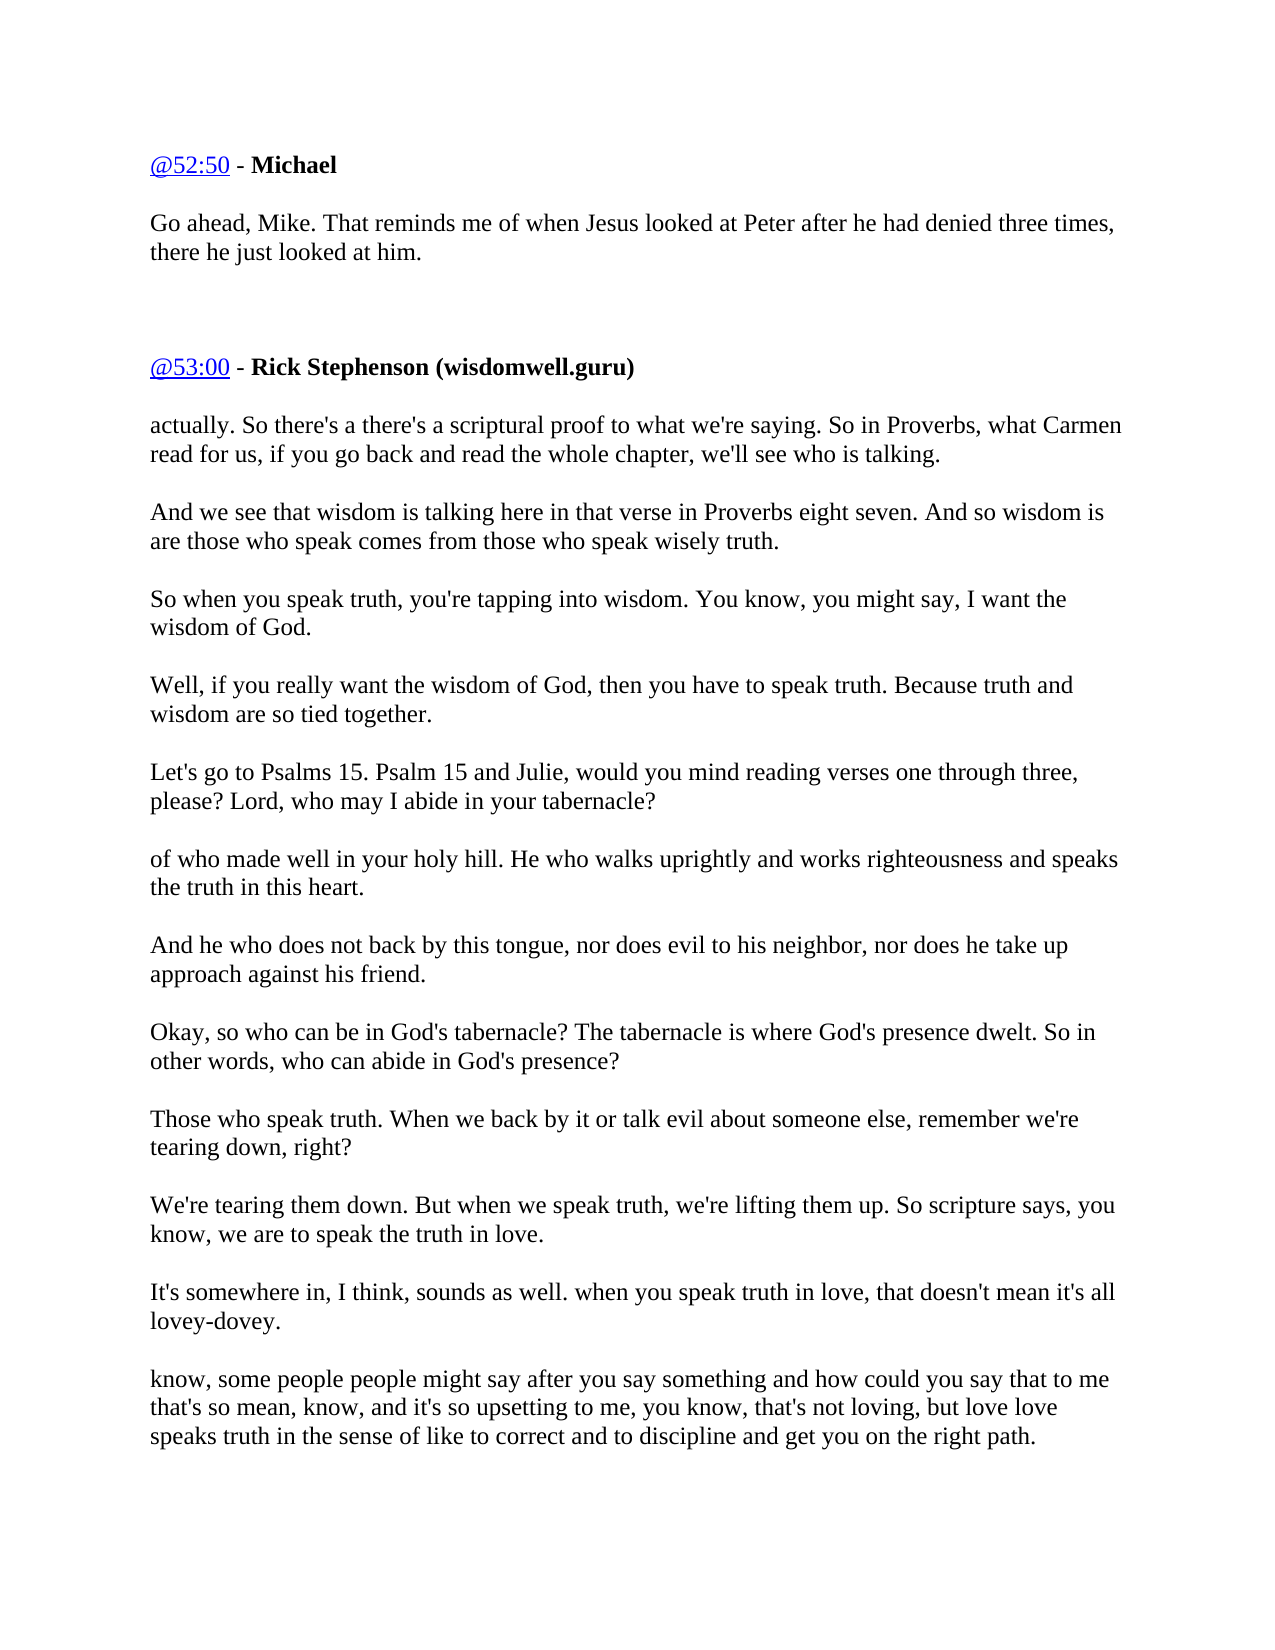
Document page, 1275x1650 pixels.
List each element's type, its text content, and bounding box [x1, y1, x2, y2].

text We're tearing them down. But when we speak truth, we're lifting them up. So scripture says, you know, we are to speak the truth in love. [150, 1190, 1125, 1248]
text actually. So there's a there's a scriptural proof to what we're saying. So in Proverbs, what Carmen read for us, if you go back and read the whole chapter, we'll see who is talking. [150, 410, 1125, 468]
text @53:00 - Rick Stephenson (wisdomwell.guru) [150, 352, 1125, 381]
text @52:50 - Michael [150, 150, 1125, 179]
text of who made well in your holy hill. He who walks uprightly and works righteousness and speaks the truth in this heart. [150, 844, 1125, 901]
text Let's go to Psalms 15. Psalm 15 and Julie, would you mind reading verses one through three, please? Lord, who may I abide in your tabernacle? [150, 757, 1125, 814]
text know, some people people might say after you say something and how could you say that to me that's so mean, know, and it's so upsetting to me, you know, that's not loving, but love love speaks truth in the sense of like to correct and to discipline and get you on the right path. [150, 1364, 1125, 1450]
text Those who speak truth. When we back by it or talk evil about someone else, remember we're tearing down, right? [150, 1104, 1125, 1161]
text And he who does not back by this tongue, nor does evil to his neighbor, nor does he take up approach against his friend. [150, 930, 1125, 988]
text Go ahead, Mike. That reminds me of when Jesus looked at Peter after he had denied three times, there he just looked at him. [150, 208, 1125, 265]
text It's somewhere in, I think, sounds as well. when you speak truth in love, that doesn't mean it's all lovey-dovey. [150, 1277, 1125, 1334]
text So when you speak truth, you're tapping into wisdom. You know, you might say, I want the wisdom of God. [150, 584, 1125, 641]
text Okay, so who can be in God's tabernacle? The tabernacle is where God's presence dwelt. So in other words, who can abide in God's presence? [150, 1017, 1125, 1074]
text And we see that wisdom is talking here in that verse in Proverbs eight seven. And so wisdom is are those who speak comes from those who speak wisely truth. [150, 497, 1125, 554]
text Well, if you really want the wisdom of God, then you have to speak truth. Because truth and wisdom are so tied together. [150, 670, 1125, 728]
